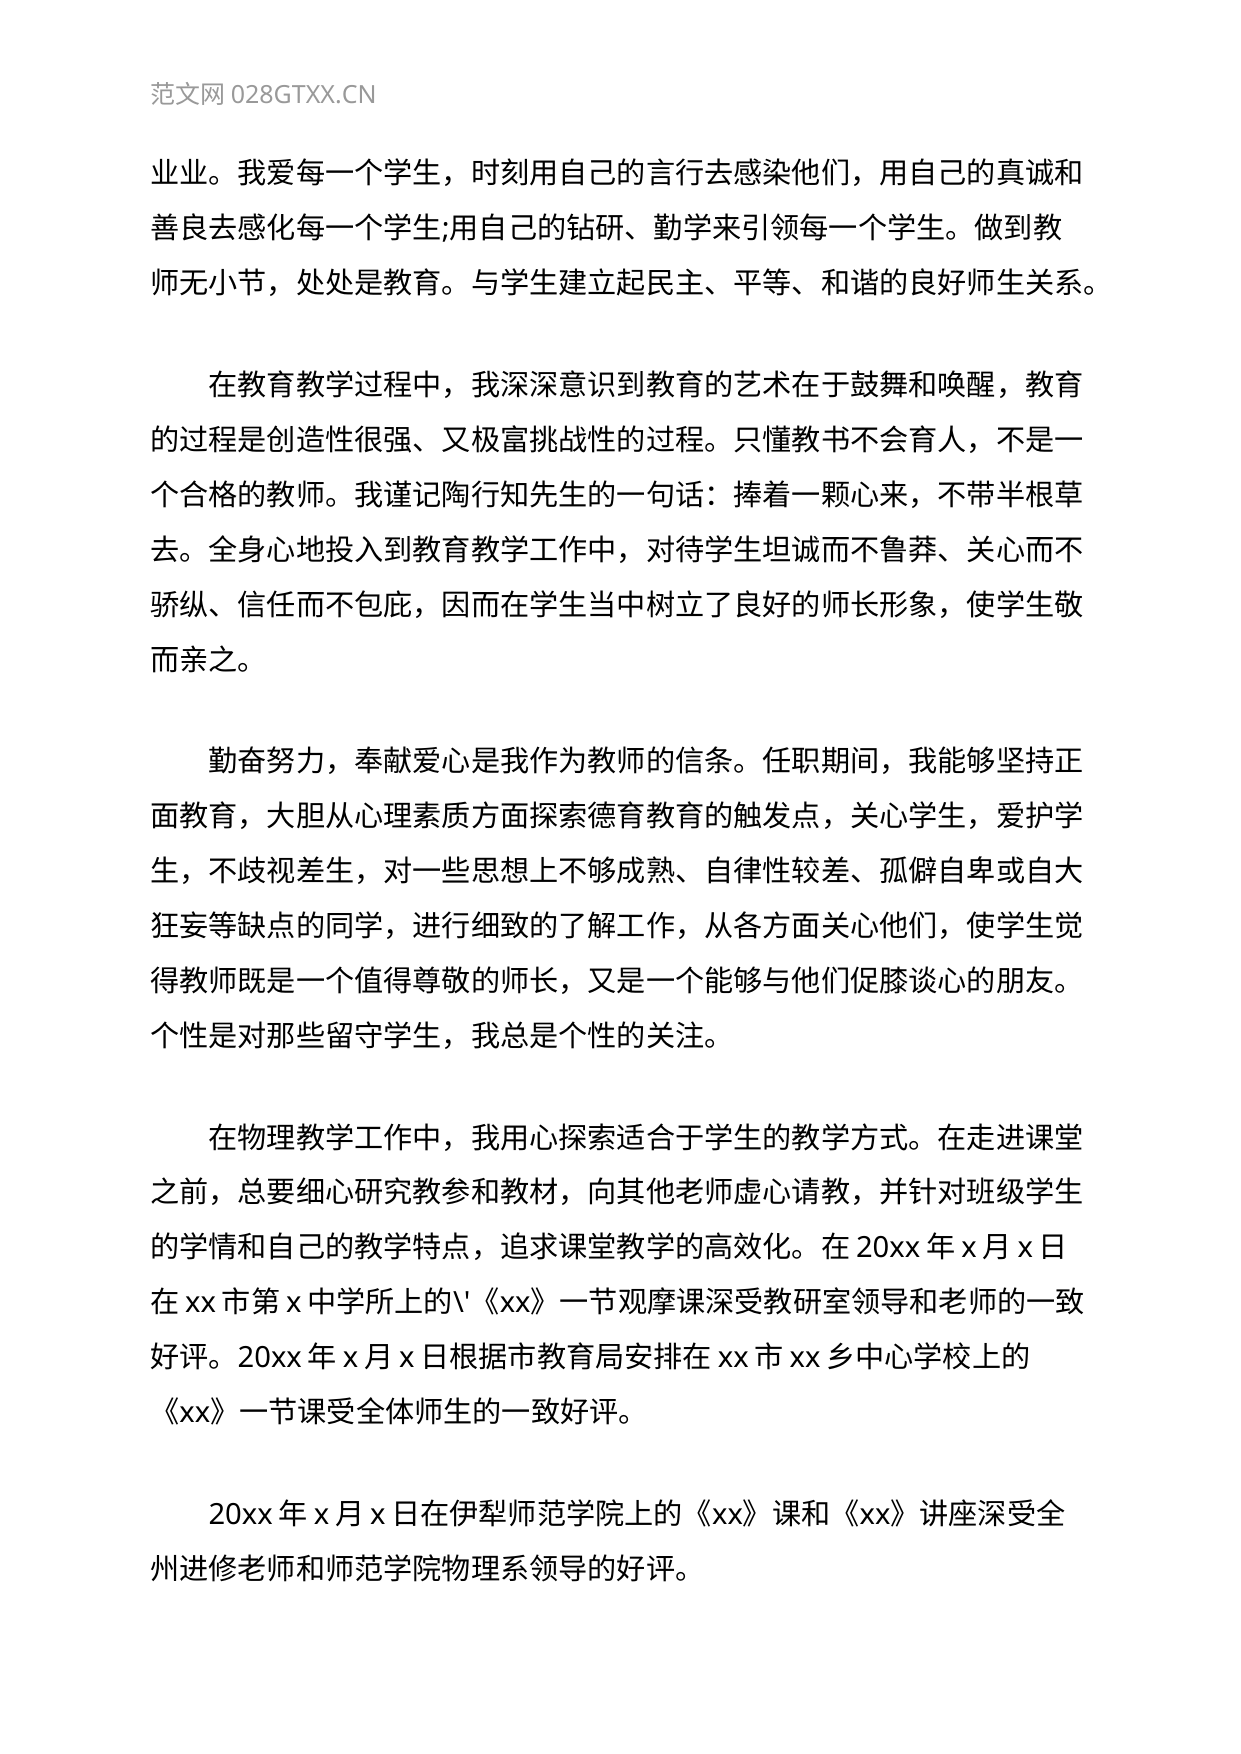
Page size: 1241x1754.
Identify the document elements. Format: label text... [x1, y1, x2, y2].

text 20xx年x月x日在伊犁师范学院上的《xx》课和《xx》讲座深受全州进修老师和师范学院物理系领导的好评。 [150, 1491, 1090, 1588]
text 在教育教学过程中，我深深意识到教育的艺术在于鼓舞和唤醒，教育的过程是创造性很强、又极富挑战性的过程。只懂教书不会育人，不是一个合格的教师。我谨记陶行知先生的一句话：捧着一颗心来，不带半根草去。全身心地投入到教育教学工作中，对待学生坦诚而不鲁莽、关心而不骄纵、信任而不包庇，因而在学生当中树立了良好的师长形象，使学生敬而亲之。 [150, 362, 1090, 678]
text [150, 150, 1090, 302]
text 在物理教学工作中，我用心探索适合于学生的教学方式。在走进课堂之前，总要细心研究教参和教材，向其他老师虚心请教，并针对班级学生的学情和自己的教学特点，追求课堂教学的高效化。在20xx年x月x日在xx市第x中学所上的\'《xx》一节观摩课深受教研室领导和老师的一致好评。20xx年x月x日根据市教育局安排在xx市xx乡中心学校上的《xx》一节课受全体师生的一致好评。 [150, 1114, 1090, 1431]
text 勤奋努力，奉献爱心是我作为教师的信条。任职期间，我能够坚持正面教育，大胆从心理素质方面探索德育教育的触发点，关心学生，爱护学生，不歧视差生，对一些思想上不够成熟、自律性较差、孤僻自卑或自大狂妄等缺点的同学，进行细致的了解工作，从各方面关心他们，使学生觉得教师既是一个值得尊敬的师长，又是一个能够与他们促膝谈心的朋友。个性是对那些留守学生，我总是个性的关注。 [150, 738, 1090, 1055]
